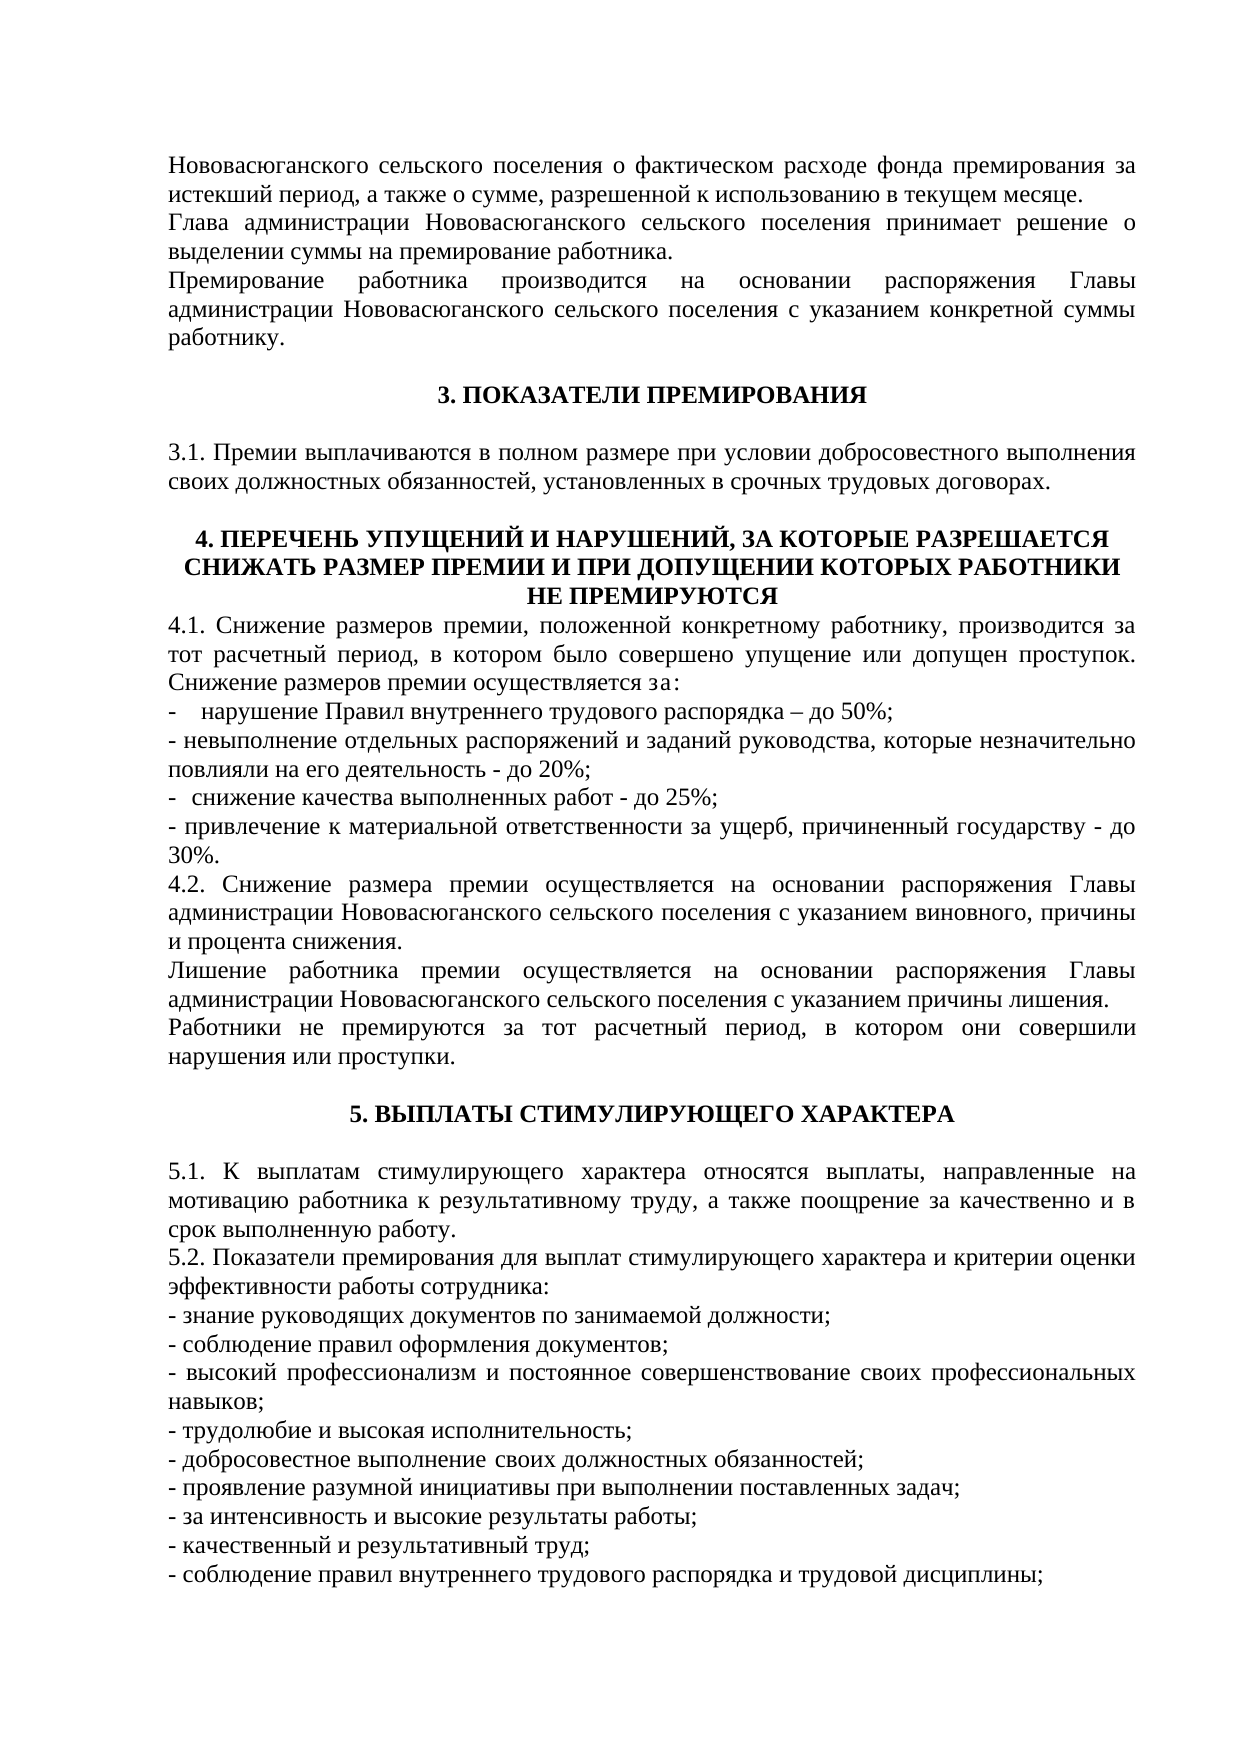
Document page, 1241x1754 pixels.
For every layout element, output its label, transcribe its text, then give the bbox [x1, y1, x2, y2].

text - проявление разумной инициативы при выполнении поставленных задач; [168, 1472, 1137, 1501]
text - знание руководящих документов по занимаемой должности; [168, 1300, 1137, 1329]
text - привлечение к материальной ответственности за ущерб, причиненный государству - до 30%. [168, 811, 1137, 869]
text Премирование работника производится на основании распоряжения Главы администрации Нововасюганского сельского поселения с указанием конкретной суммы работнику. [168, 265, 1137, 351]
text 4. ПЕРЕЧЕНЬ УПУЩЕНИЙ И НАРУШЕНИЙ, ЗА КОТОРЫЕ РАЗРЕШАЕТСЯ СНИЖАТЬ РАЗМЕР ПРЕМИИ И ПРИ ДОПУЩЕНИИ КОТОРЫХ РАБОТНИКИ НЕ ПРЕМИРУЮТСЯ [168, 524, 1137, 610]
text 3.1. Премии выплачиваются в полном размере при условии добросовестного выполнения своих должностных обязанностей, установленных в срочных трудовых договорах. [168, 437, 1137, 495]
text - добросовестное выполнение своих должностных обязанностей; [168, 1444, 1137, 1472]
text 5. ВЫПЛАТЫ СТИМУЛИРУЮЩЕГО ХАРАКТЕРА [168, 1099, 1137, 1127]
text Глава администрации Нововасюганского сельского поселения принимает решение о выделении суммы на премирование работника. [168, 207, 1137, 265]
text Лишение работника премии осуществляется на основании распоряжения Главы администрации Нововасюганского сельского поселения с указанием причины лишения. [168, 955, 1137, 1012]
text Работники не премируются за тот расчетный период, в котором они совершили нарушения или проступки. [168, 1012, 1137, 1070]
text - трудолюбие и высокая исполнительность; [168, 1415, 1137, 1444]
text - невыполнение отдельных распоряжений и заданий руководства, которые незначительно повлияли на его деятельность - до 20%; [168, 725, 1137, 782]
text - высокий профессионализм и постоянное совершенствование своих профессиональных навыков; [168, 1357, 1137, 1415]
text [168, 150, 1137, 207]
text 4.2. Снижение размера премии осуществляется на основании распоряжения Главы администрации Нововасюганского сельского поселения с указанием виновного, причины и процента снижения. [168, 869, 1137, 955]
text - снижение качества выполненных работ - до 25%; [168, 782, 1137, 811]
text 5.2. Показатели премирования для выплат стимулирующего характера и критерии оценки эффективности работы сотрудника: [168, 1242, 1137, 1300]
text - за интенсивность и высокие результаты работы; [168, 1501, 1137, 1530]
text - нарушение Правил внутреннего трудового распорядка – до 50%; [168, 696, 1137, 725]
text 3. ПОКАЗАТЕЛИ ПРЕМИРОВАНИЯ [168, 380, 1137, 409]
text - качественный и результативный труд; [168, 1530, 1137, 1559]
text - соблюдение правил оформления документов; [168, 1329, 1137, 1357]
text 5.1. К выплатам стимулирующего характера относятся выплаты, направленные на мотивацию работника к результативному труду, а также поощрение за качественно и в срок выполненную работу. [168, 1156, 1137, 1242]
text 4.1. Снижение размеров премии, положенной конкретному работнику, производится за тот расчетный период, в котором было совершено упущение или допущен проступок. Снижение размеров премии осуществляется за: [168, 610, 1137, 696]
text - соблюдение правил внутреннего трудового распорядка и трудовой дисциплины; [168, 1559, 1137, 1587]
